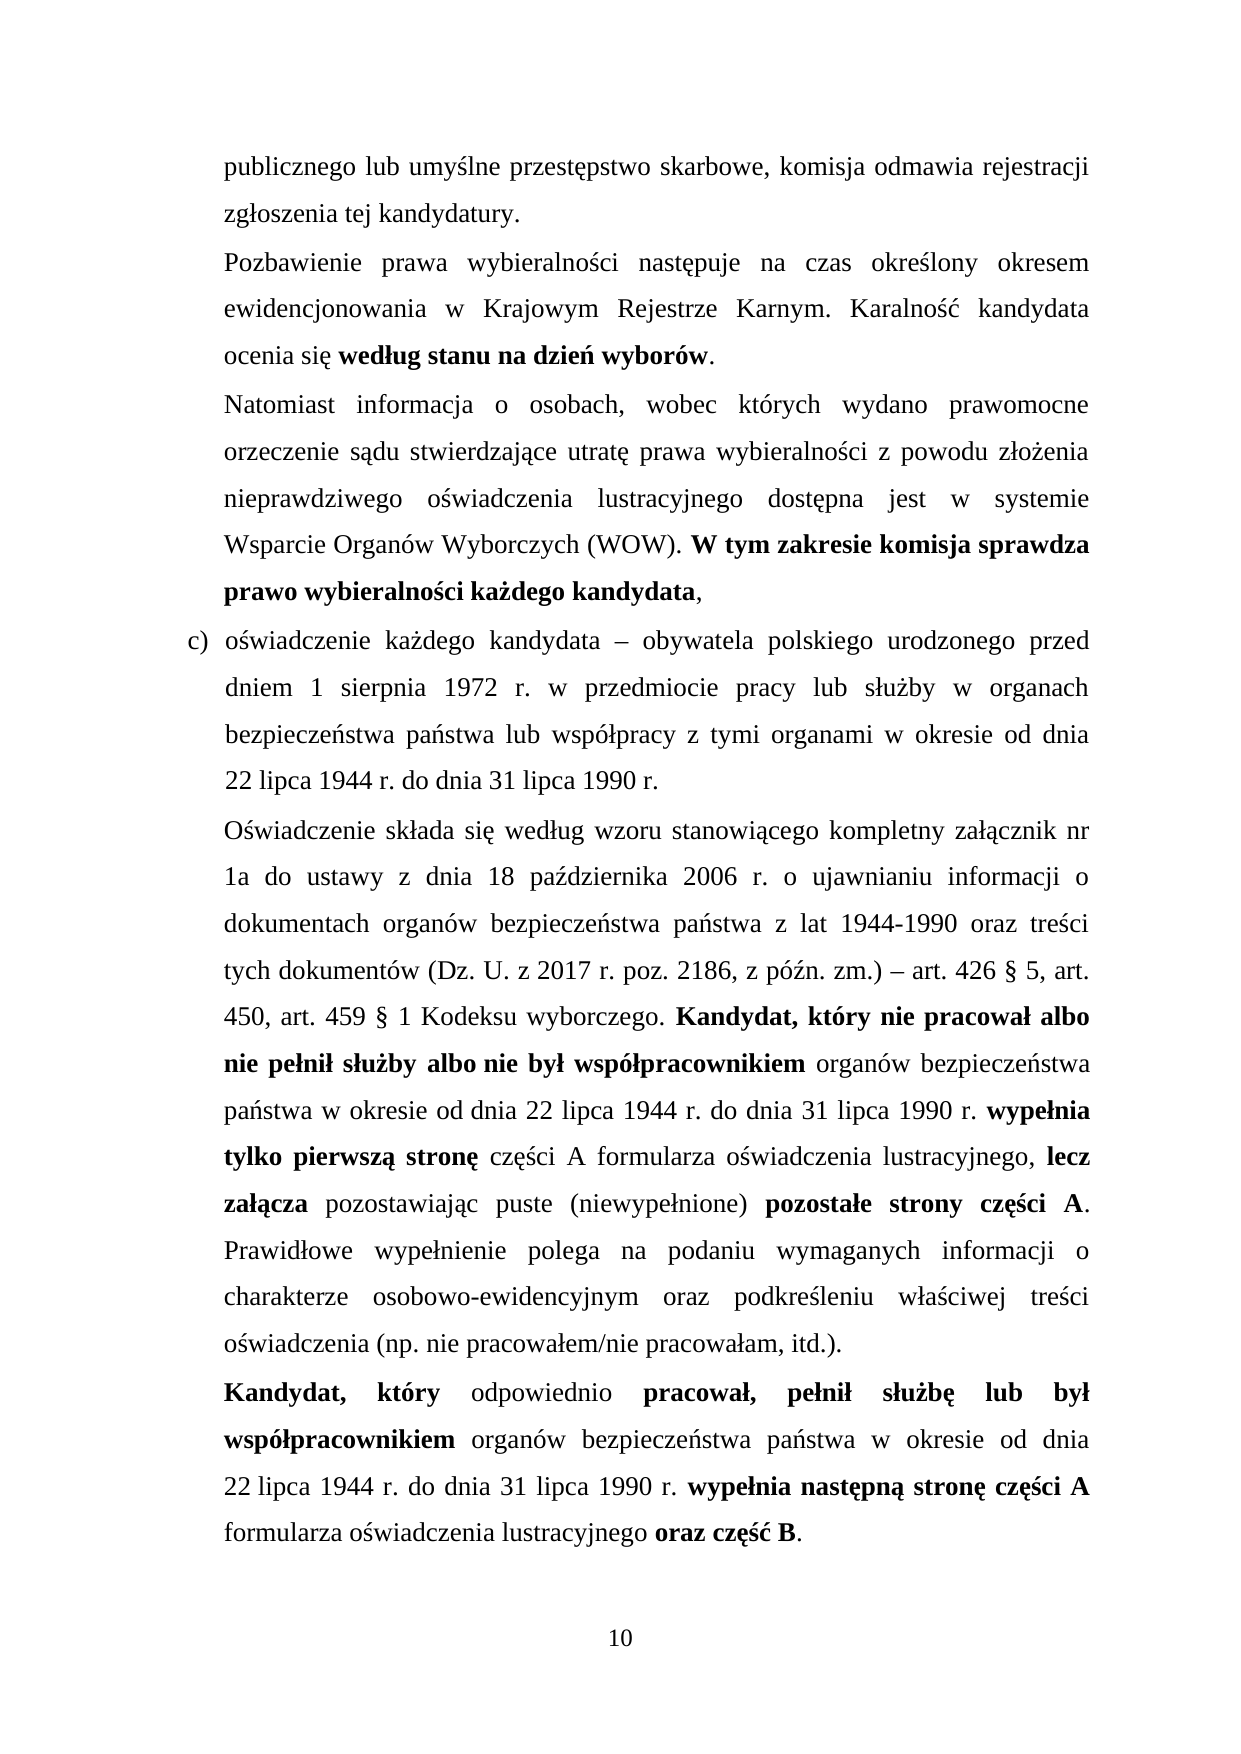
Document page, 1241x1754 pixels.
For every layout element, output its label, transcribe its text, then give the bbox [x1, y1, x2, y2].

text Oświadczenie składa się według wzoru stanowiącego kompletny załącznik nr 1a do ustawy z dnia 18 października 2006 r. o ujawnianiu informacji o dokumentach organów bezpieczeństwa państwa z lat 1944-1990 oraz treści tych dokumentów (Dz. U. z 2017 r. poz. 2186, z późn. zm.) – art. 426 § 5, art. 450, art. 459 § 1 Kodeksu wyborczego. Kandydat, który nie pracował albo nie pełnił służby albo nie był współpracownikiem organów bezpieczeństwa państwa w okresie od dnia 22 lipca 1944 r. do dnia 31 lipca 1990 r. wypełnia tylko pierwszą stronę części A formularza oświadczenia lustracyjnego, lecz załącza pozostawiając puste (niewypełnione) pozostałe strony części A. Prawidłowe wypełnienie polega na podaniu wymaganych informacji o charakterze osobowo-ewidencyjnym oraz podkreśleniu właściwej treści oświadczenia (np. nie pracowałem/nie pracowałam, itd.). [224, 814, 1090, 1358]
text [224, 150, 1090, 228]
list oświadczenie każdego kandydata – obywatela polskiego urodzonego przed dniem 1 sierpnia 1972 r. w przedmiocie pracy lub służby w organach bezpieczeństwa państwa lub współpracy z tymi organami w okresie od dnia 22 lipca 1944 r. do dnia 31 lipca 1990 r. [187, 624, 1090, 796]
text Pozbawienie prawa wybieralności następuje na czas określony okresem ewidencjonowania w Krajowym Rejestrze Karnym. Karalność kandydata ocenia się według stanu na dzień wyborów. [224, 246, 1090, 370]
text Natomiast informacja o osobach, wobec których wydano prawomocne orzeczenie sądu stwierdzające utratę prawa wybieralności z powodu złożenia nieprawdziwego oświadczenia lustracyjnego dostępna jest w systemie Wsparcie Organów Wyborczych (WOW). W tym zakresie komisja sprawdza prawo wybieralności każdego kandydata, [224, 388, 1090, 606]
text Kandydat, który odpowiednio pracował, pełnił służbę lub był współpracownikiem organów bezpieczeństwa państwa w okresie od dnia 22 lipca 1944 r. do dnia 31 lipca 1990 r. wypełnia następną stronę części A formularza oświadczenia lustracyjnego oraz część B. [224, 1376, 1090, 1547]
